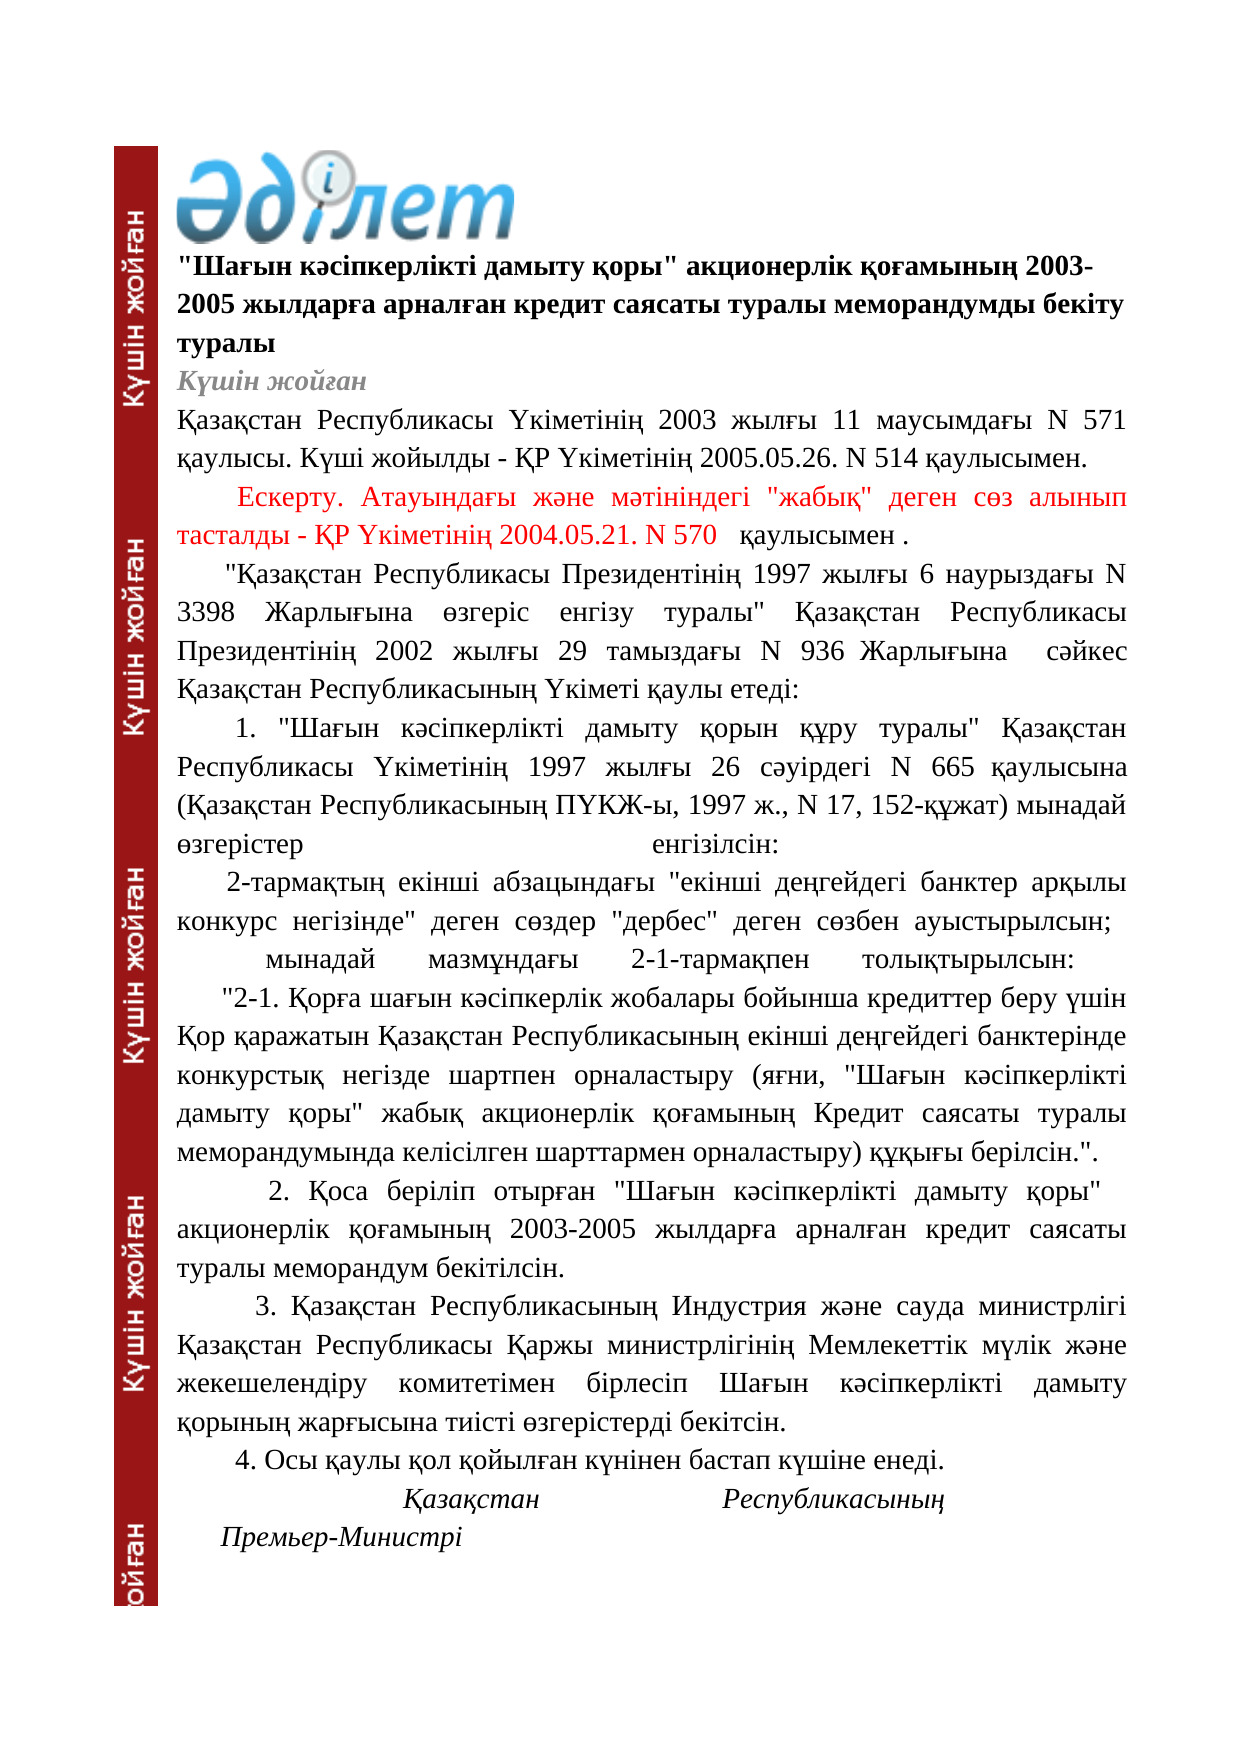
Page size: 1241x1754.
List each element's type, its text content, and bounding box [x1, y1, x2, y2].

picture [114, 1553, 158, 1606]
picture [114, 1437, 158, 1442]
text 2. Қоса берiліп отырған "Шағын кәсiпкерліктi дамыту қоры" акционерлiк қоғамының 2003-2005 жылдарға арналған кредит саясаты туралы меморандум бекiтiлсiн. [112, 1173, 1128, 1283]
text Күшін жойған [112, 363, 1128, 397]
picture [114, 397, 158, 402]
text Ескерту. Атауындағы және мәтiнiндегi "жабық" деген сөз алынып тасталды - ҚР Үкіметінің 2004.05.21. N 570 қаулысымен . [112, 479, 1128, 551]
text Қазақстан Республикасы Үкіметінің 2003 жылғы 11 маусымдағы N 571 қаулысы. Күші жойылды - ҚР Үкіметінің 2005.05.26. N 514 қаулысымен. [112, 402, 1128, 474]
picture [114, 1283, 158, 1288]
picture [114, 358, 158, 363]
text 1. "Шағын кәсiпкерлiктi дамыту қорын құру туралы" Қазақстан Республикасы Үкiметiнің 1997 жылғы 26 сәуiрдегi N 665 қаулысына (Қазақстан Pecпубликасының ПҮКЖ-ы, 1997 ж., N 17, 152-құжат) мынадай өзгерiстер енгізілсін: 2-тармақтың екiншi абзацындағы "екiншi деңгейдегi банктер арқылы конкурс негізінде" деген сөздер "дербес" деген сөзбен ауыстырылсын; мынадай мазмұндағы 2-1-тармақпен толықтырылсын: "2-1. Қорға шағын кәсiпкерлік жобалары бойынша кредиттер беру үшiн Қор қаражатын Қазақстан Республикасының екiншi деңгейдегі банктерiнде конкурстық негiзде шартпен орналастыру (яғни, "Шағын кәсiпкерлікті дамыту қоры" жабық акционерлiк қоғамының Кредит саясаты туралы меморандумында келiсiлген шарттармен орналастыру) құқығы берілсін.". [112, 710, 1128, 1168]
text 4. Осы қаулы қол қойылған күнінен бастап күшіне енеді. [112, 1442, 1128, 1476]
text "Шағын кәсіпкерлiктi дамыту қоры" акционерлiк қоғамының 2003-2005 жылдарға арналған кредит саясаты туралы меморандумды бекiту туралы [112, 248, 1128, 358]
picture [114, 474, 158, 479]
picture [114, 705, 158, 710]
text "Қазақстан Pecпубликасы Президентiнің 1997 жылғы 6 наурыздағы N 3398 Жарлығына өзгерiс енгiзу туралы" Қазақстан Республикасы Президентiнің 2002 жылғы 29 тамыздағы N 936 Жарлығына сәйкес Қазақстан Республикасының Yкiметi қаулы етеді: [112, 556, 1128, 705]
picture [114, 1168, 158, 1173]
picture [114, 1476, 158, 1481]
picture [176, 150, 515, 244]
text 3. Қазақстан Республикасының Индустрия және сауда министрлiгi Қазақстан Республикасы Қаржы министрлігінің Мемлекеттiк мүлiк және жекешелендіру комитетімен бірлесіп Шағын кәсіпкерлікті дамыту қорының жарғысына тиiстi өзгерістерді бекітсін. [112, 1288, 1128, 1437]
text Қазақстан Республикасының Премьер-Министрі [112, 1481, 1128, 1553]
picture [114, 146, 158, 248]
picture [114, 551, 158, 556]
